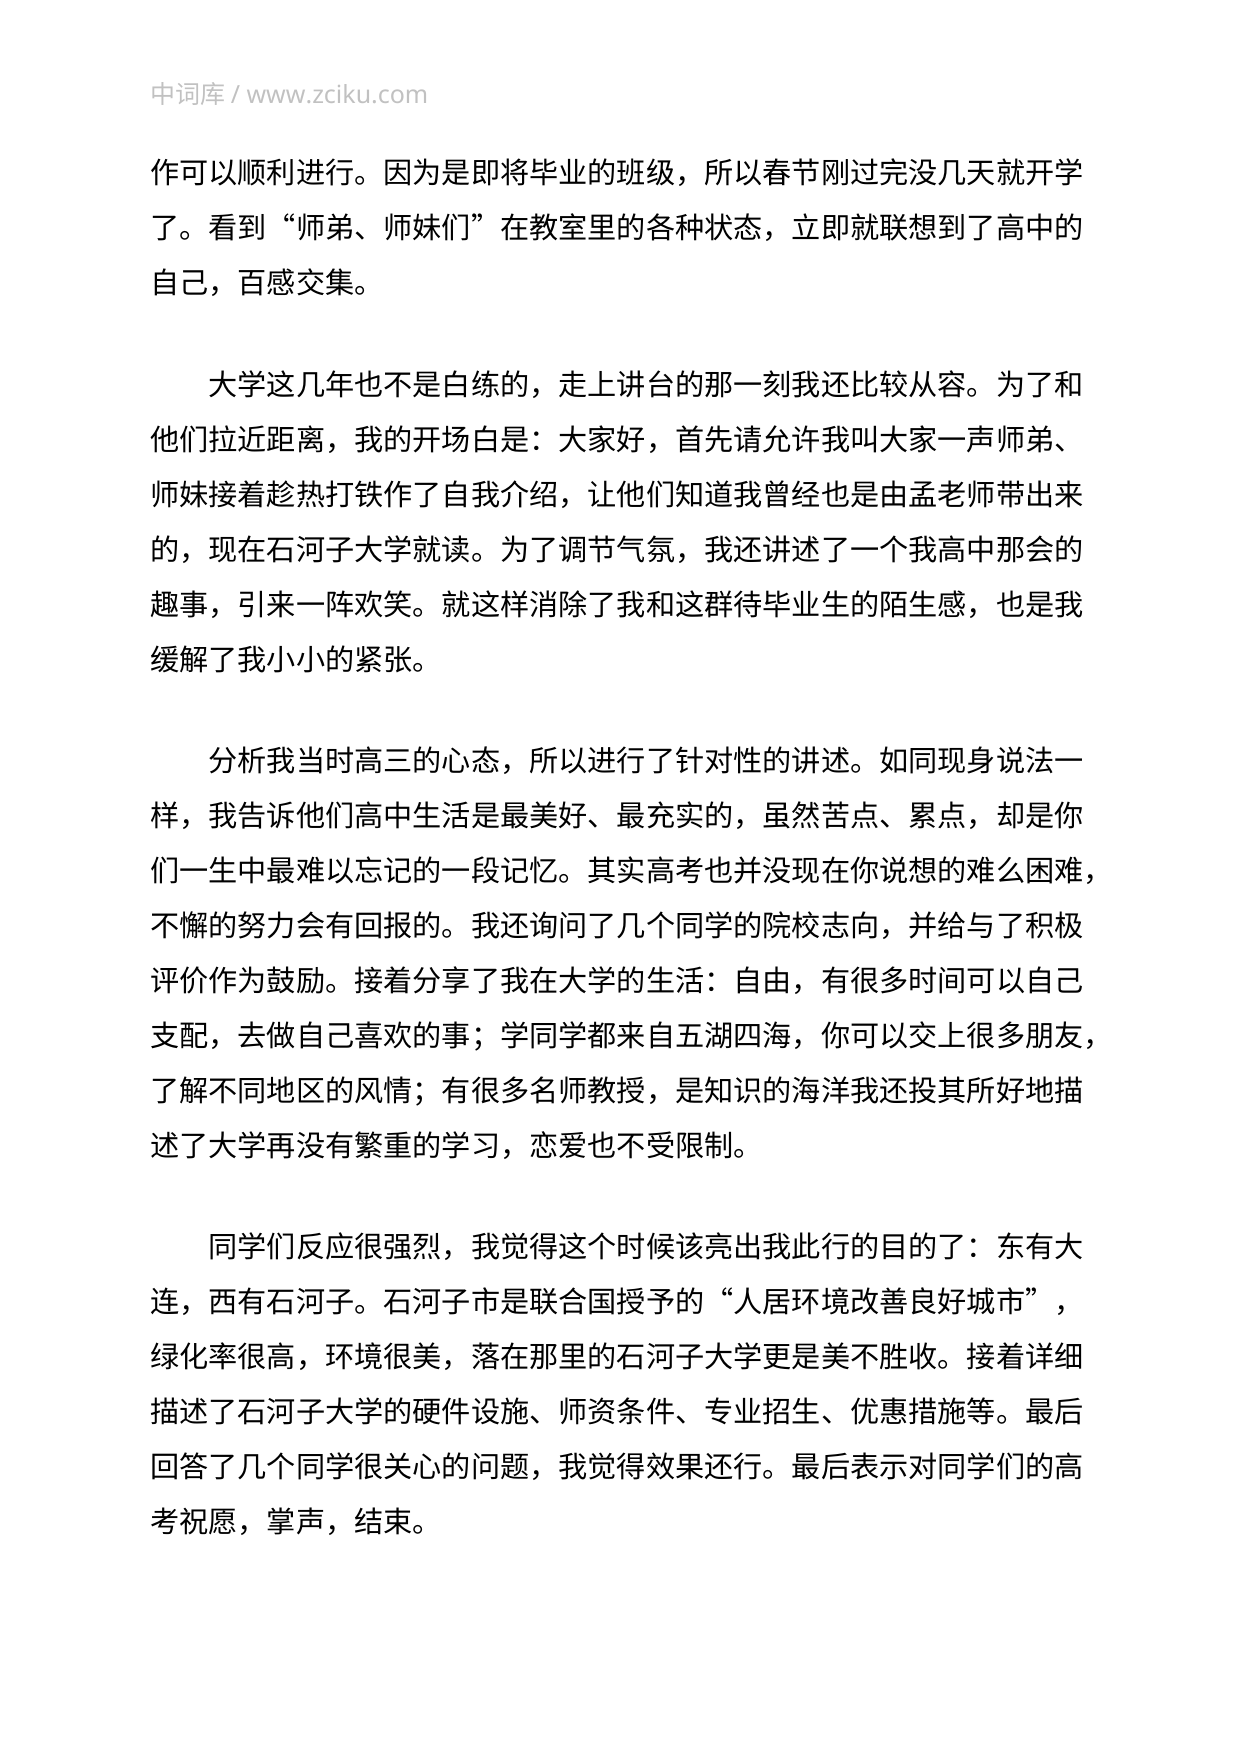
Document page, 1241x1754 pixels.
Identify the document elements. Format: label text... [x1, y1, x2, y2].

text 分析我当时高三的心态，所以进行了针对性的讲述。如同现身说法一样，我告诉他们高中生活是最美好、最充实的，虽然苦点、累点，却是你们一生中最难以忘记的一段记忆。其实高考也并没现在你说想的难么困难，不懈的努力会有回报的。我还询问了几个同学的院校志向，并给与了积极评价作为鼓励。接着分享了我在大学的生活：自由，有很多时间可以自己支配，去做自己喜欢的事；学同学都来自五湖四海，你可以交上很多朋友，了解不同地区的风情；有很多名师教授，是知识的海洋我还投其所好地描述了大学再没有繁重的学习，恋爱也不受限制。 [150, 738, 1090, 1164]
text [150, 150, 1090, 302]
text 同学们反应很强烈，我觉得这个时候该亮出我此行的目的了：东有大连，西有石河子。石河子市是联合国授予的“人居环境改善良好城市”，绿化率很高，环境很美，落在那里的石河子大学更是美不胜收。接着详细描述了石河子大学的硬件设施、师资条件、专业招生、优惠措施等。最后回答了几个同学很关心的问题，我觉得效果还行。最后表示对同学们的高考祝愿，掌声，结束。 [150, 1224, 1090, 1541]
text 大学这几年也不是白练的，走上讲台的那一刻我还比较从容。为了和他们拉近距离，我的开场白是：大家好，首先请允许我叫大家一声师弟、师妹接着趁热打铁作了自我介绍，让他们知道我曾经也是由孟老师带出来的，现在石河子大学就读。为了调节气氛，我还讲述了一个我高中那会的趣事，引来一阵欢笑。就这样消除了我和这群待毕业生的陌生感，也是我缓解了我小小的紧张。 [150, 362, 1090, 678]
